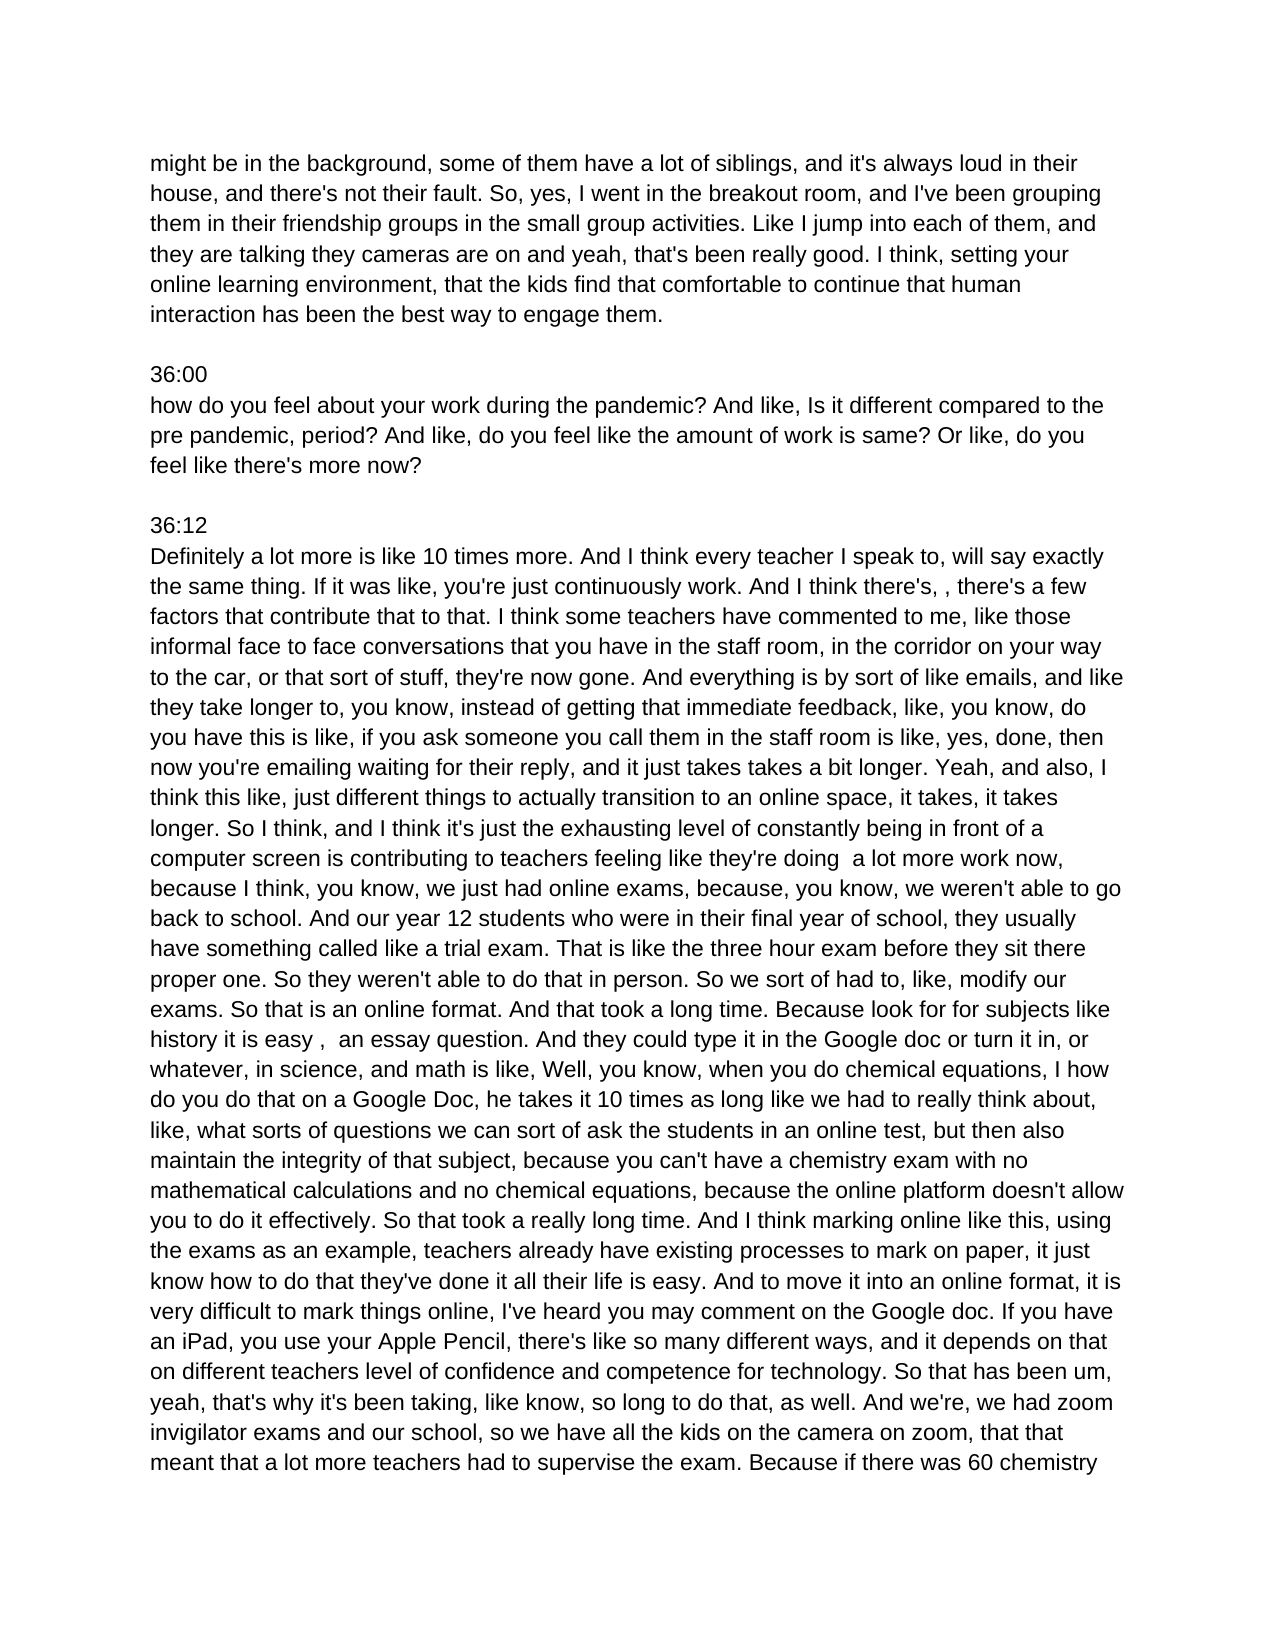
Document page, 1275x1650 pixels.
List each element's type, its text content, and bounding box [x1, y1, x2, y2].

text 36:12 [150, 512, 1125, 539]
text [150, 543, 1125, 1475]
text how do you feel about your work during the pandemic? And like, Is it different compared to the pre pandemic, period? And like, do you feel like the amount of work is same? Or like, do you feel like there's more now? [150, 392, 1125, 478]
text 36:00 [150, 361, 1125, 388]
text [150, 150, 1125, 327]
